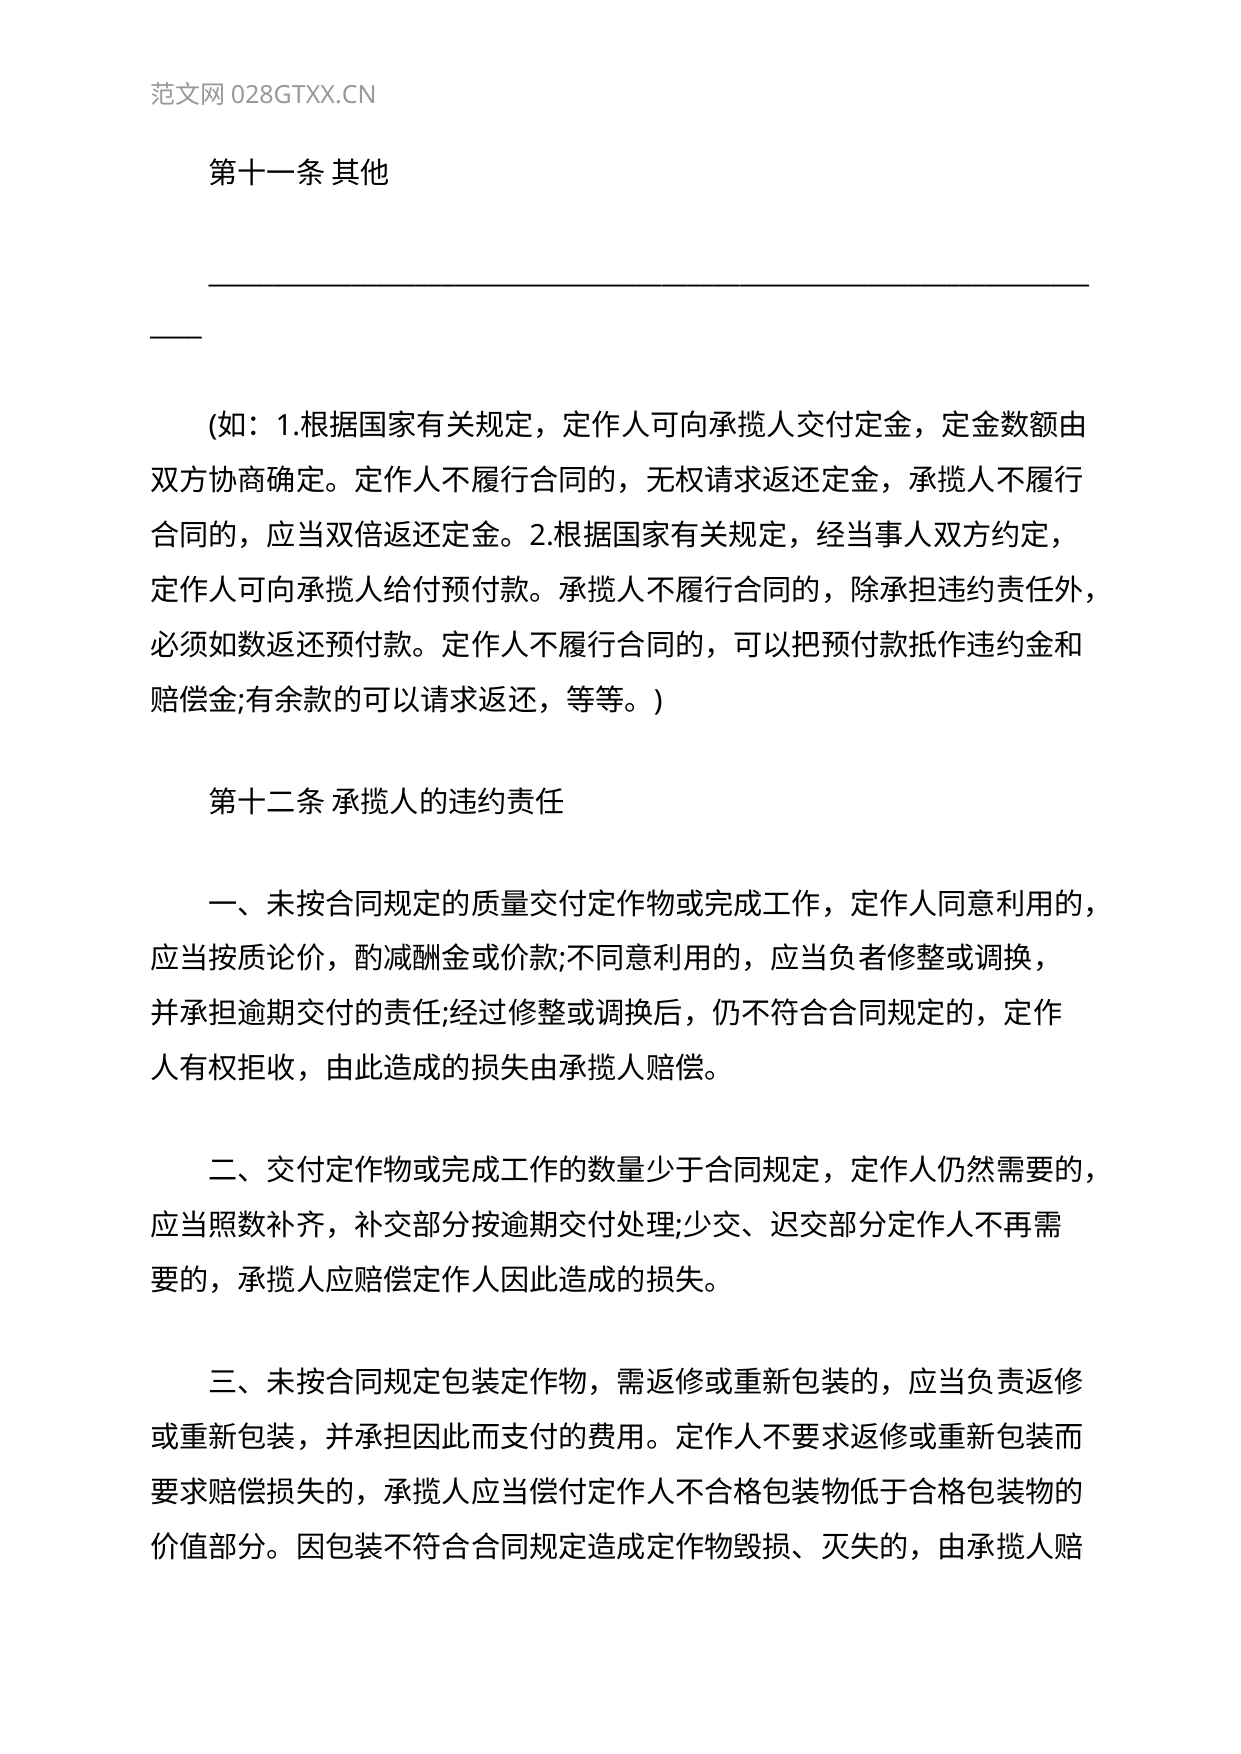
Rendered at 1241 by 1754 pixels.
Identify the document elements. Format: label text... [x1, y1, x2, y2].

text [150, 1358, 1090, 1566]
text (如：1.根据国家有关规定，定作人可向承揽人交付定金，定金数额由双方协商确定。定作人不履行合同的，无权请求返还定金，承揽人不履行合同的，应当双倍返还定金。2.根据国家有关规定，经当事人双方约定，定作人可向承揽人给付预付款。承揽人不履行合同的，除承担违约责任外，必须如数返还预付款。定作人不履行合同的，可以把预付款抵作违约金和赔偿金;有余款的可以请求返还，等等。) [150, 402, 1090, 719]
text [150, 252, 1090, 343]
text 二、交付定作物或完成工作的数量少于合同规定，定作人仍然需要的，应当照数补齐，补交部分按逾期交付处理;少交、迟交部分定作人不再需要的，承揽人应赔偿定作人因此造成的损失。 [150, 1147, 1090, 1299]
text 一、未按合同规定的质量交付定作物或完成工作，定作人同意利用的，应当按质论价，酌减酬金或价款;不同意利用的，应当负者修整或调换，并承担逾期交付的责任;经过修整或调换后，仍不符合合同规定的，定作人有权拒收，由此造成的损失由承揽人赔偿。 [150, 880, 1090, 1087]
text 第十二条 承揽人的违约责任 [150, 778, 1090, 821]
text 第十一条 其他 [150, 150, 1090, 192]
